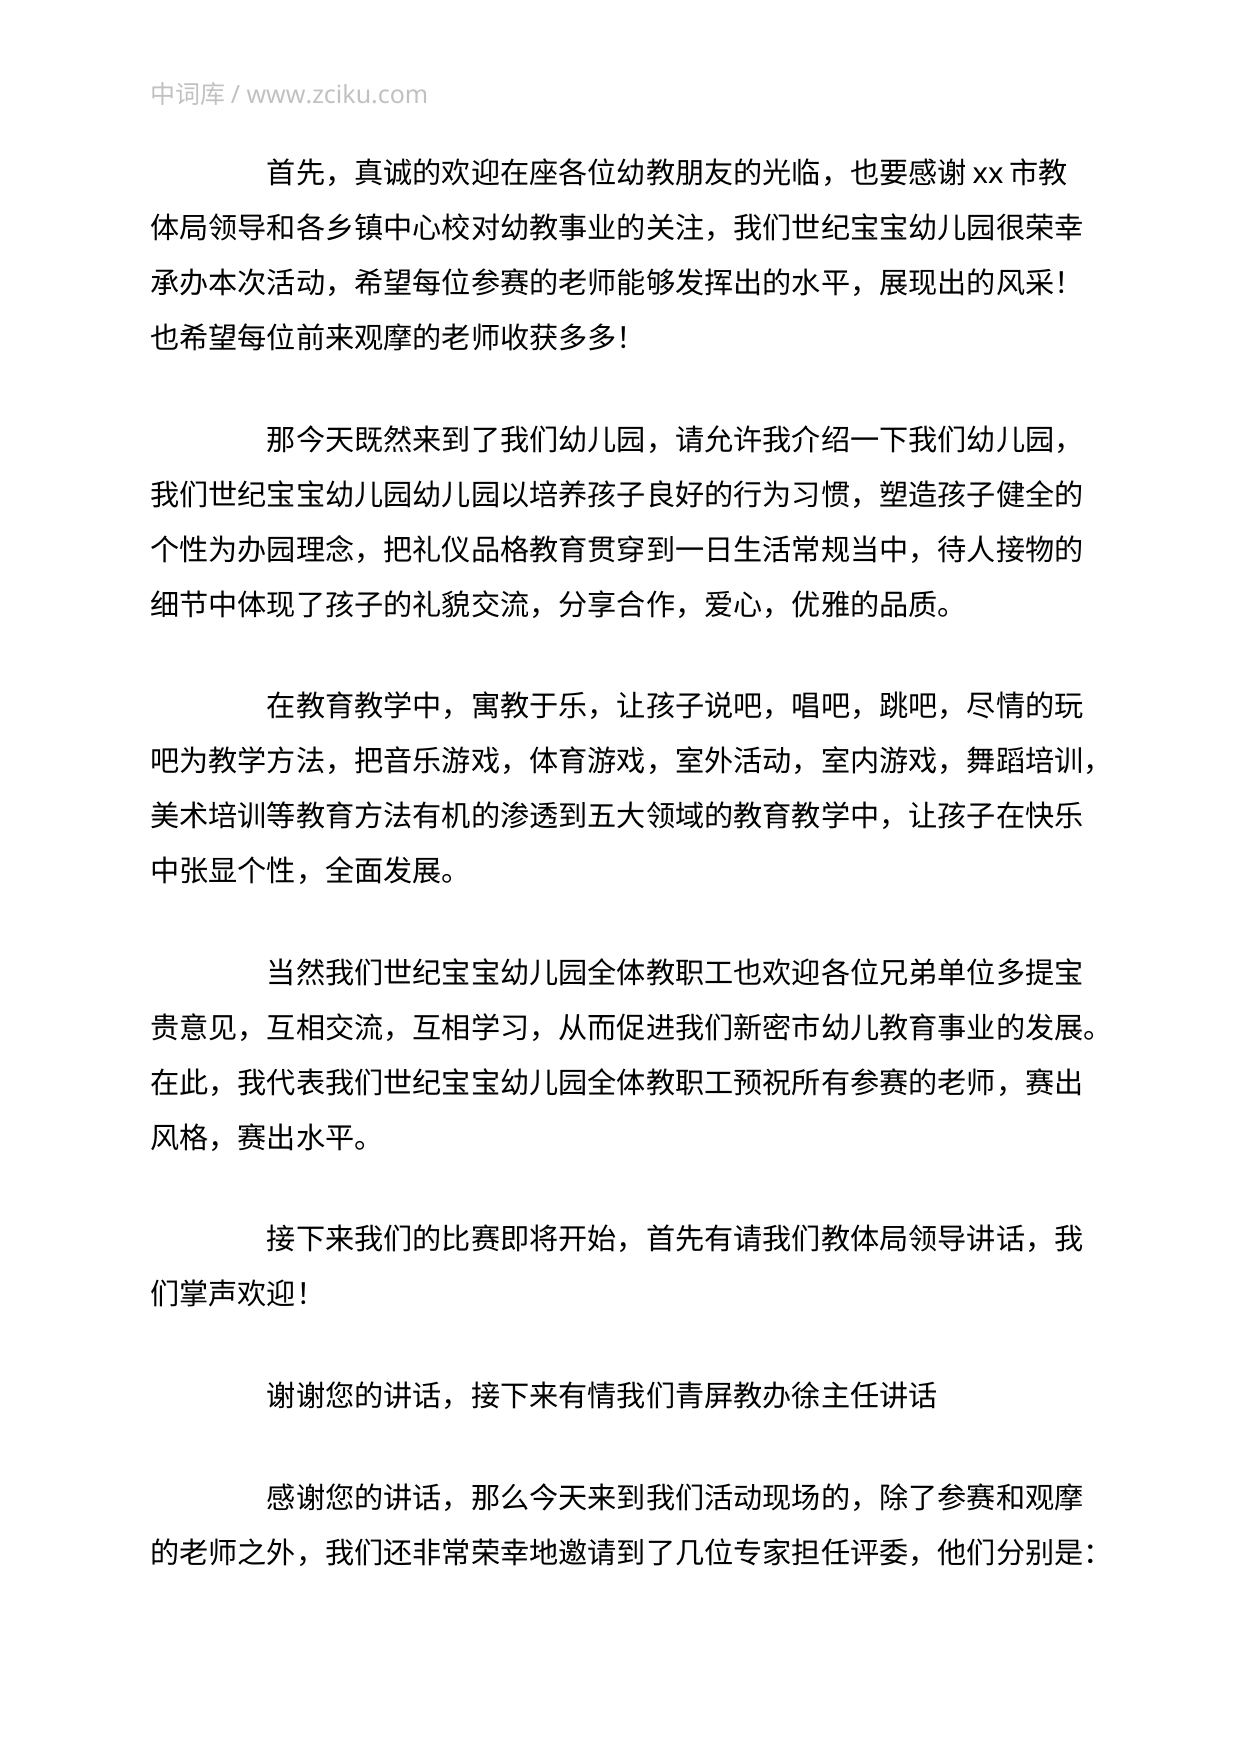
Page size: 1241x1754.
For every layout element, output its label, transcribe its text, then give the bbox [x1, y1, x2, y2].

text 当然我们世纪宝宝幼儿园全体教职工也欢迎各位兄弟单位多提宝贵意见，互相交流，互相学习，从而促进我们新密市幼儿教育事业的发展。在此，我代表我们世纪宝宝幼儿园全体教职工预祝所有参赛的老师，赛出风格，赛出水平。 [150, 949, 1090, 1156]
text 感谢您的讲话，那么今天来到我们活动现场的，除了参赛和观摩的老师之外，我们还非常荣幸地邀请到了几位专家担任评委，他们分别是： [150, 1474, 1090, 1572]
text 那今天既然来到了我们幼儿园，请允许我介绍一下我们幼儿园，我们世纪宝宝幼儿园幼儿园以培养孩子良好的行为习惯，塑造孩子健全的个性为办园理念，把礼仪品格教育贯穿到一日生活常规当中，待人接物的细节中体现了孩子的礼貌交流，分享合作，爱心，优雅的品质。 [150, 417, 1090, 623]
text 接下来我们的比赛即将开始，首先有请我们教体局领导讲话，我们掌声欢迎！ [150, 1216, 1090, 1313]
text 谢谢您的讲话，接下来有情我们青屏教办徐主任讲话 [150, 1373, 1090, 1415]
text 首先，真诚的欢迎在座各位幼教朋友的光临，也要感谢xx市教体局领导和各乡镇中心校对幼教事业的关注，我们世纪宝宝幼儿园很荣幸承办本次活动，希望每位参赛的老师能够发挥出的水平，展现出的风采！也希望每位前来观摩的老师收获多多！ [150, 150, 1090, 357]
text 在教育教学中，寓教于乐，让孩子说吧，唱吧，跳吧，尽情的玩吧为教学方法，把音乐游戏，体育游戏，室外活动，室内游戏，舞蹈培训，美术培训等教育方法有机的渗透到五大领域的教育教学中，让孩子在快乐中张显个性，全面发展。 [150, 683, 1090, 890]
